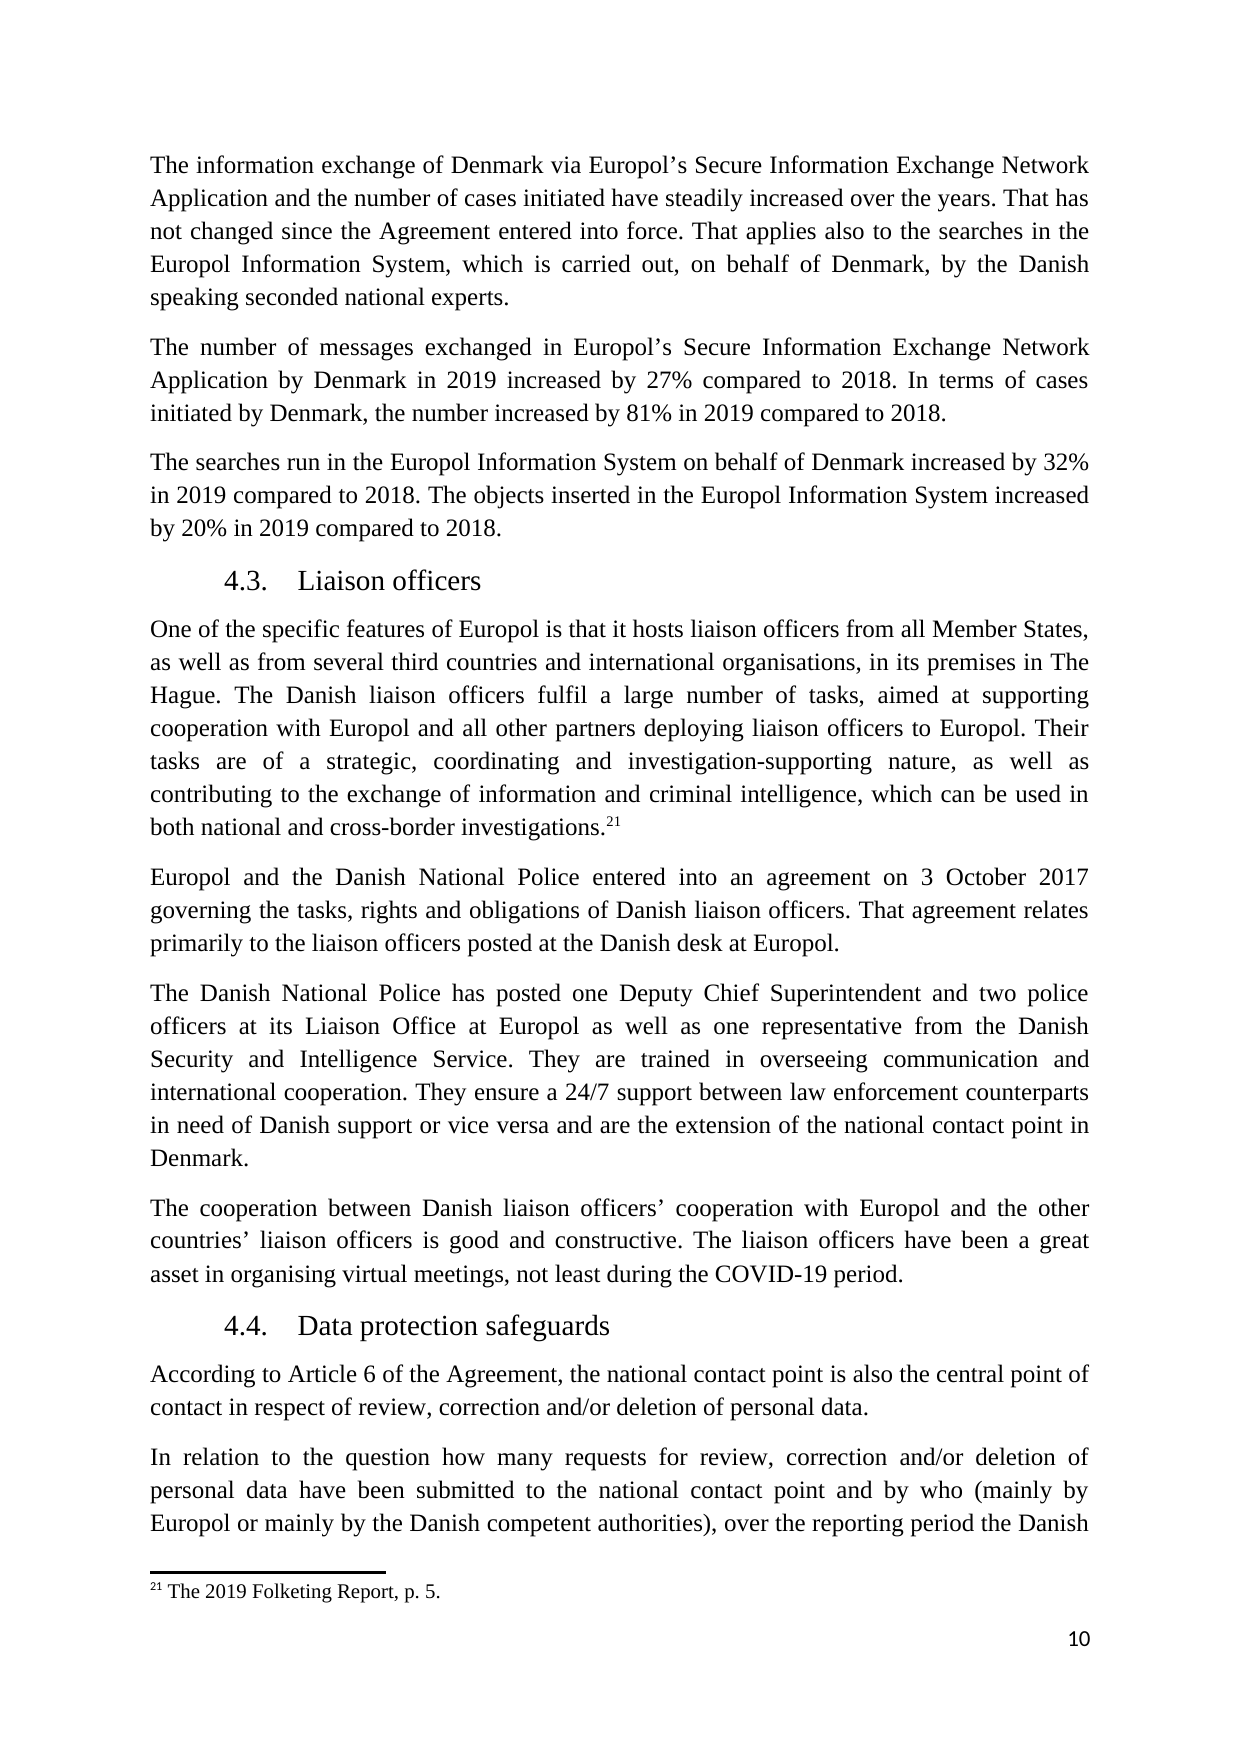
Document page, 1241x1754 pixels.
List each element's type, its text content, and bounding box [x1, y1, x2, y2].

text Europol and the Danish National Police entered into an agreement on 3 October 2017 governing the tasks, rights and obligations of Danish liaison officers. That agreement relates primarily to the liaison officers posted at the Danish desk at Europol. [150, 862, 1090, 957]
subtitle Data protection safeguards [224, 1308, 1090, 1342]
text The searches run in the Europol Information System on behalf of Denmark increased by 32% in 2019 compared to 2018. The objects inserted in the Europol Information System increased by 20% in 2019 compared to 2018. [150, 447, 1090, 542]
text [150, 1442, 1090, 1537]
text The Danish National Police has posted one Deputy Chief Superintendent and two police officers at its Liaison Office at Europol as well as one representative from the Danish Security and Intelligence Service. They are trained in overseeing communication and international cooperation. They ensure a 24/7 support between law enforcement counterparts in need of Danish support or vice versa and are the extension of the national contact point in Denmark. [150, 978, 1090, 1172]
text The information exchange of Denmark via Europol’s Secure Information Exchange Network Application and the number of cases initiated have steadily increased over the years. That has not changed since the Agreement entered into force. That applies also to the searches in the Europol Information System, which is carried out, on behalf of Denmark, by the Danish speaking seconded national experts. [150, 150, 1090, 311]
subtitle Liaison officers [224, 563, 1090, 597]
text The number of messages exchanged in Europol’s Secure Information Exchange Network Application by Denmark in 2019 increased by 27% compared to 2018. In terms of cases initiated by Denmark, the number increased by 81% in 2019 compared to 2018. [150, 332, 1090, 427]
text According to Article 6 of the Agreement, the national contact point is also the central point of contact in respect of review, correction and/or deletion of personal data. [150, 1359, 1090, 1421]
text The cooperation between Danish liaison officers’ cooperation with Europol and the other countries’ liaison officers is good and constructive. The liaison officers have been a great asset in organising virtual meetings, not least during the COVID-19 period. [150, 1193, 1090, 1287]
text One of the specific features of Europol is that it hosts liaison officers from all Member States, as well as from several third countries and international organisations, in its premises in The Hague. The Danish liaison officers fulfil a large number of tasks, aimed at supporting cooperation with Europol and all other partners deploying liaison officers to Europol. Their tasks are of a strategic, coordinating and investigation-supporting nature, as well as contributing to the exchange of information and criminal intelligence, which can be used in both national and cross-border investigations. [150, 614, 1090, 841]
